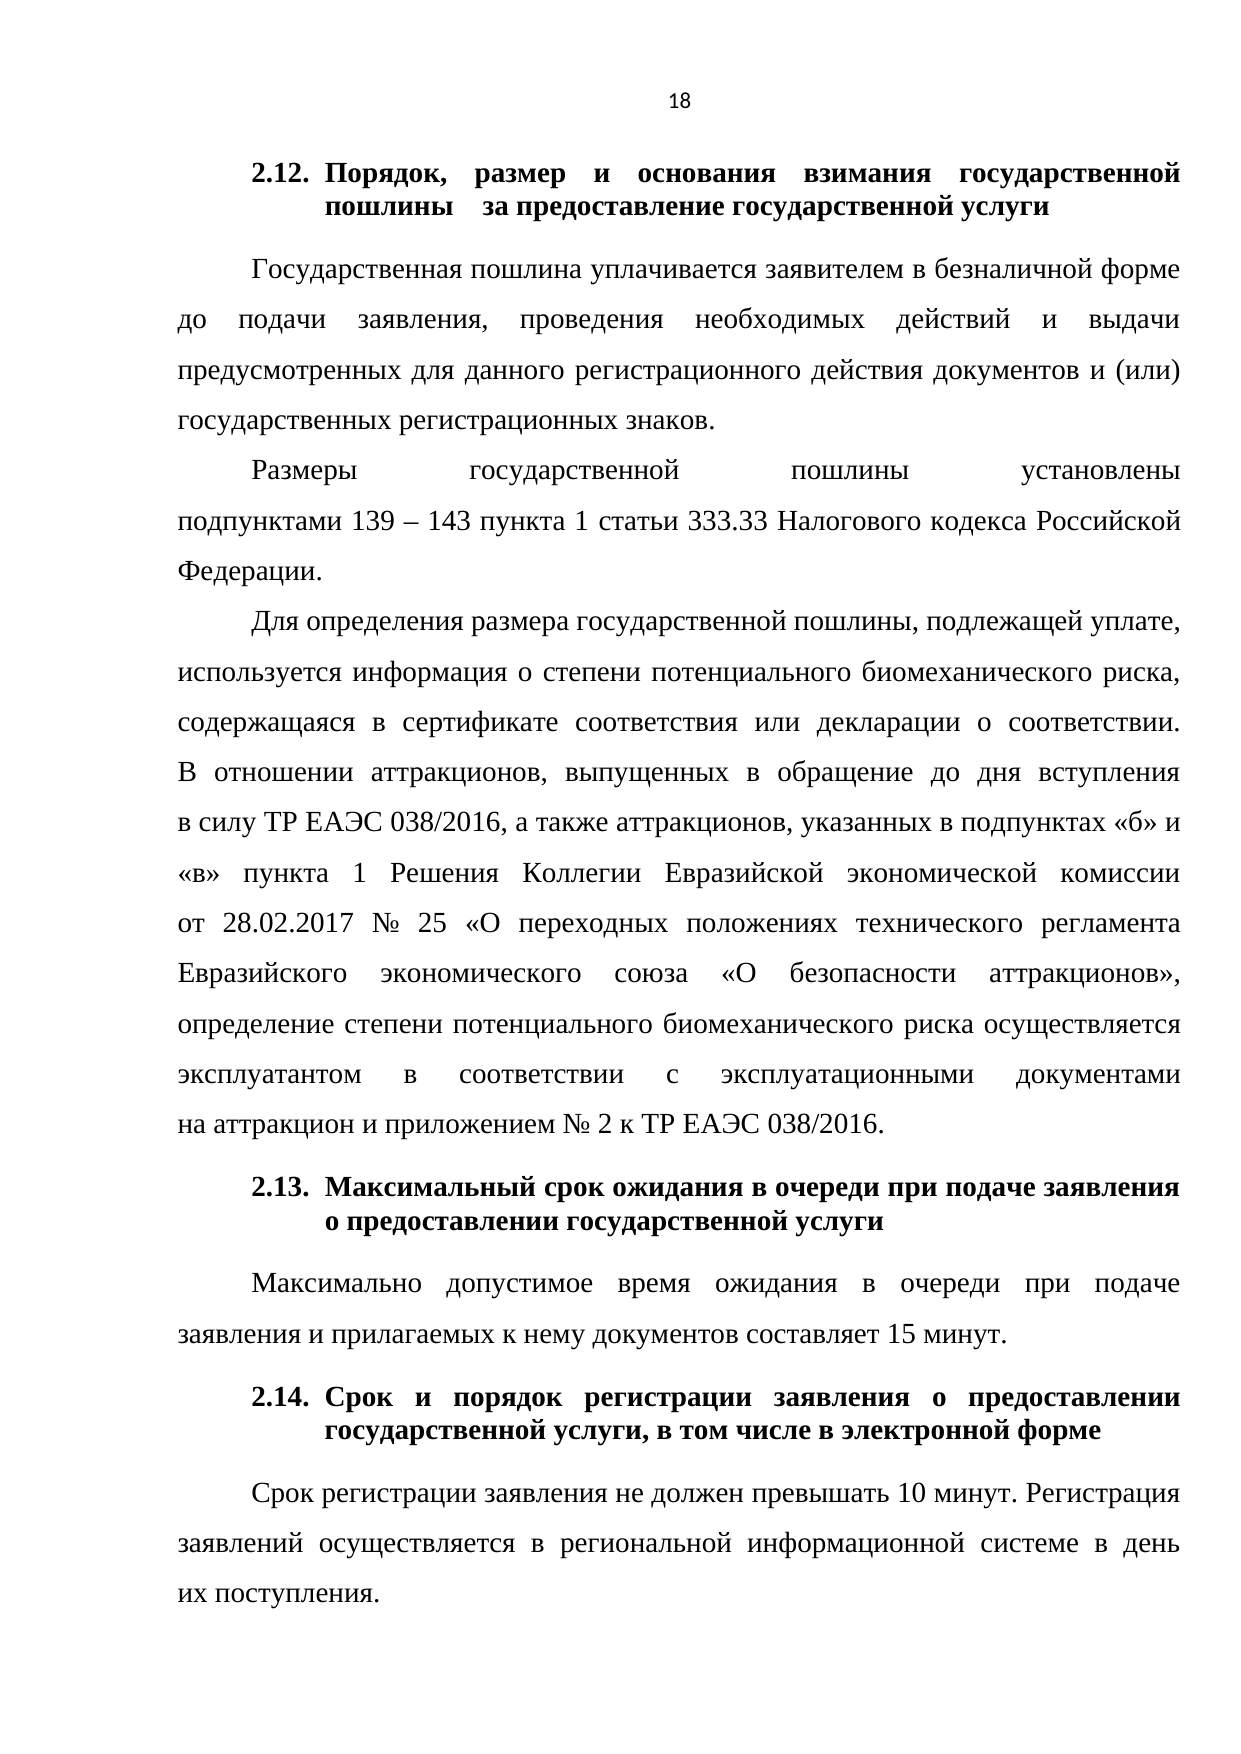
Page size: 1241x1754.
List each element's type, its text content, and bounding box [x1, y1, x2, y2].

text Размеры государственной пошлины установлены подпунктами 139 – 143 пункта 1 статьи 333.33 Налогового кодекса Российской Федерации. [177, 452, 1181, 587]
title 2.14. Срок и порядок регистрации заявления о предоставлении государственной услуги, в том числе в электронной форме [251, 1379, 1181, 1446]
text Для определения размера государственной пошлины, подлежащей уплате, используется информация о степени потенциального биомеханического риска, содержащаяся в сертификате соответствия или декларации о соответствии. В отношении аттракционов, выпущенных в обращение до дня вступления в силу ТР ЕАЭС 038/2016, а также аттракционов, указанных в подпунктах «б» и «в» пункта 1 Решения Коллегии Евразийской экономической комиссии от 28.02.2017 № 25 «О переходных положениях технического регламента Евразийского экономического союза «О безопасности аттракционов», определение степени потенциального биомеханического риска осуществляется эксплуатантом в соответствии с эксплуатационными документами на аттракцион и приложением № 2 к ТР ЕАЭС 038/2016. [177, 603, 1181, 1140]
text Срок регистрации заявления не должен превышать 10 минут. Регистрация заявлений осуществляется в региональной информационной системе в день их поступления. [177, 1475, 1181, 1609]
title 2.12. Порядок, размер и основания взимания государственной пошлины за предоставление государственной услуги [251, 155, 1181, 222]
text Максимально допустимое время ожидания в очереди при подаче заявления и прилагаемых к нему документов составляет 15 минут. [177, 1266, 1181, 1349]
title 2.13. Максимальный срок ожидания в очереди при подаче заявления о предоставлении государственной услуги [251, 1169, 1181, 1236]
text Государственная пошлина уплачивается заявителем в безналичной форме до подачи заявления, проведения необходимых действий и выдачи предусмотренных для данного регистрационного действия документов и (или) государственных регистрационных знаков. [177, 251, 1181, 436]
